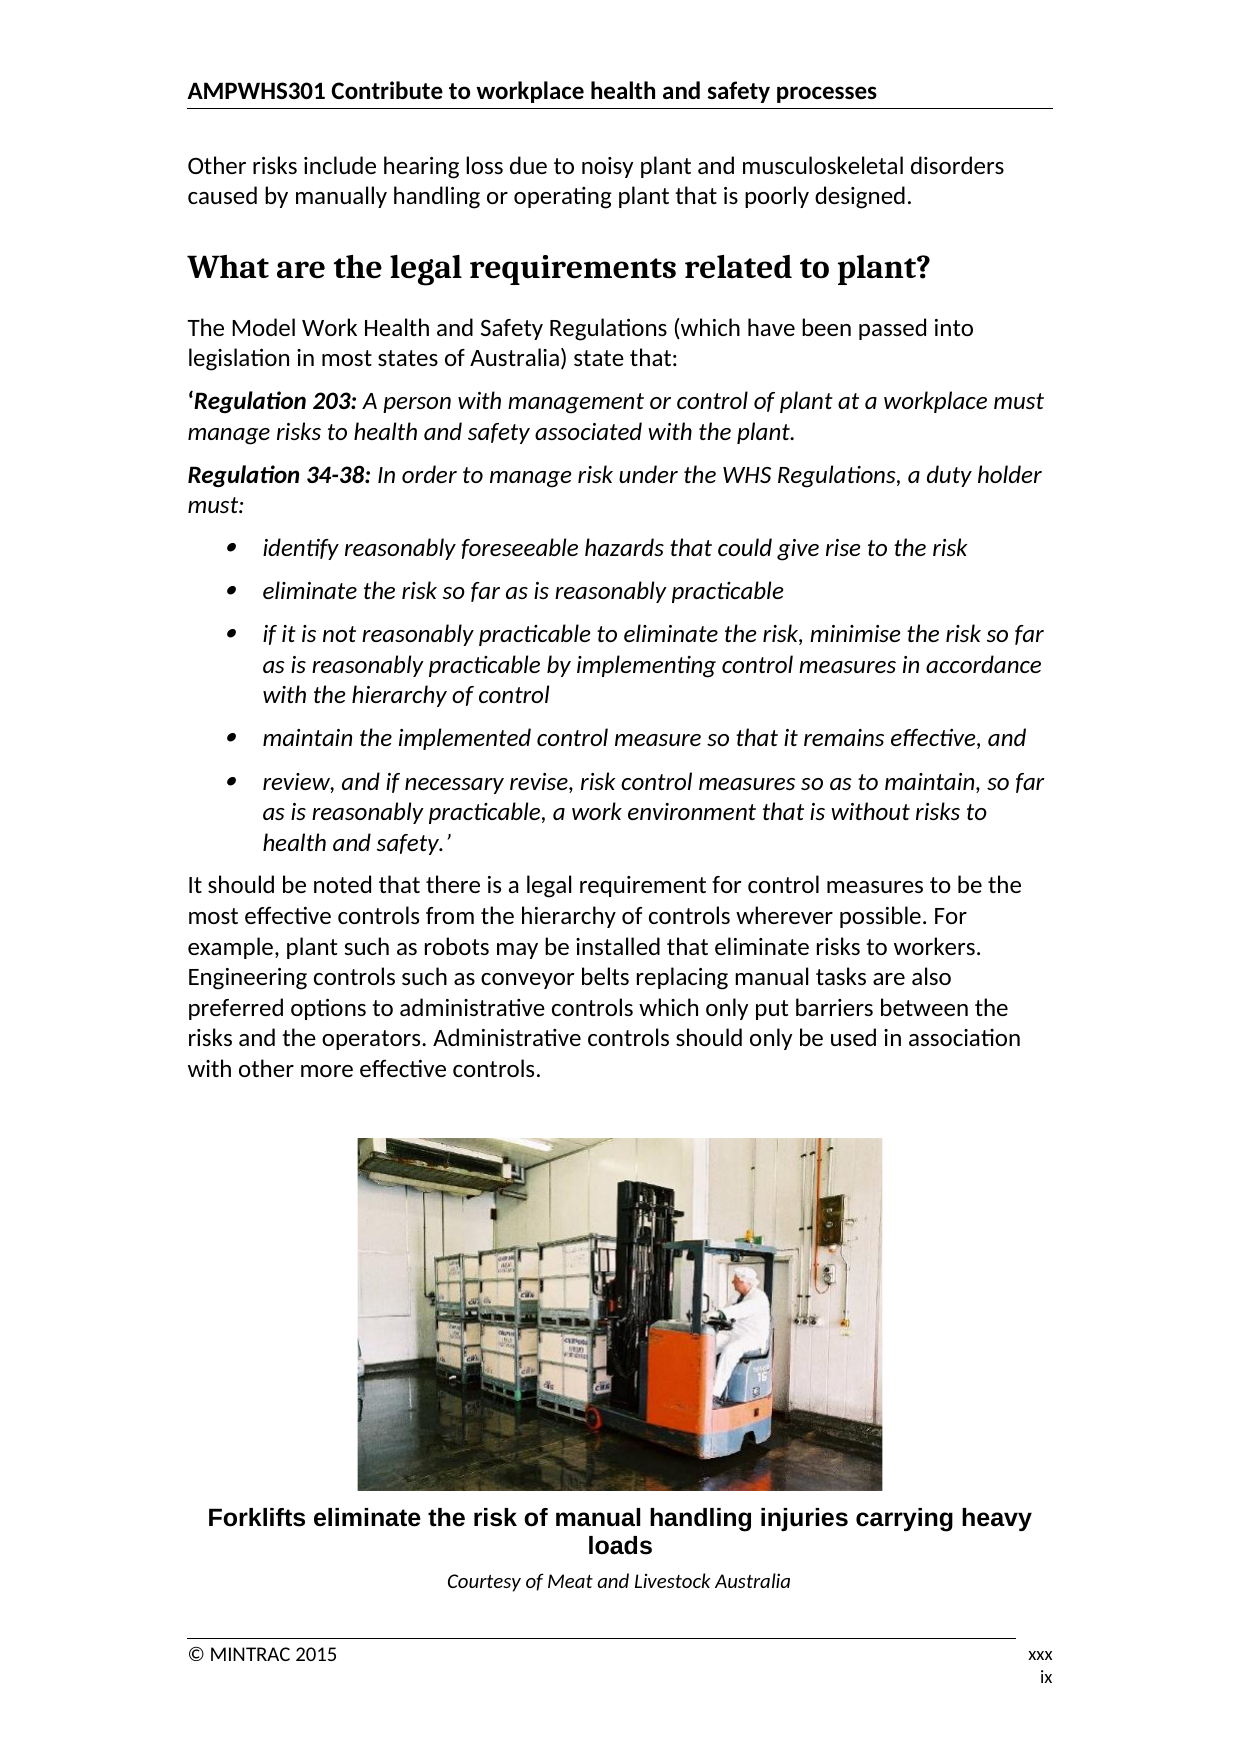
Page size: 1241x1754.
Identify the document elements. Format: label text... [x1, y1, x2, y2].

text Forklifts eliminate the risk of manual handling injuries carrying heavy loads [187, 1503, 1053, 1560]
list identify reasonably foreseeable hazards that could give rise to the risk [225, 532, 1053, 563]
text Other risks include hearing loss due to noisy plant and musculoskeletal disorders caused by manually handling or operating plant that is poorly designed. [187, 150, 1053, 211]
picture [357, 1138, 883, 1491]
subtitle What are the legal requirements related to plant? [187, 248, 1053, 287]
text The Model Work Health and Safety Regulations (which have been passed into legislation in most states of Australia) state that: [187, 312, 1053, 373]
list if it is not reasonably practicable to eliminate the risk, minimise the risk so far as is reasonably practicable by implementing control measures in accordance with the hierarchy of control [225, 618, 1053, 710]
text Regulation 34-38: In order to manage risk under the WHS Regulations, a duty holder must: [187, 459, 1053, 520]
list eliminate the risk so far as is reasonably practicable [225, 576, 1053, 606]
list review, and if necessary revise, risk control measures so as to maintain, so far as is reasonably practicable, a work environment that is without risks to health and safety.’ [225, 766, 1053, 857]
text It should be noted that there is a legal requirement for control measures to be the most effective controls from the hierarchy of controls wherever possible. For example, plant such as robots may be installed that eliminate risks to workers. Engineering controls such as conveyor belts replacing manual tasks are also preferred options to administrative controls which only put barriers between the risks and the operators. Administrative controls should only be used in association with other more effective controls. [187, 870, 1053, 1083]
text Courtesy of Meat and Livestock Australia [187, 1568, 1053, 1594]
text ‘Regulation 203: A person with management or control of plant at a workplace must manage risks to health and safety associated with the plant. [187, 385, 1053, 446]
list maintain the implemented control measure so that it remains effective, and [225, 723, 1053, 753]
